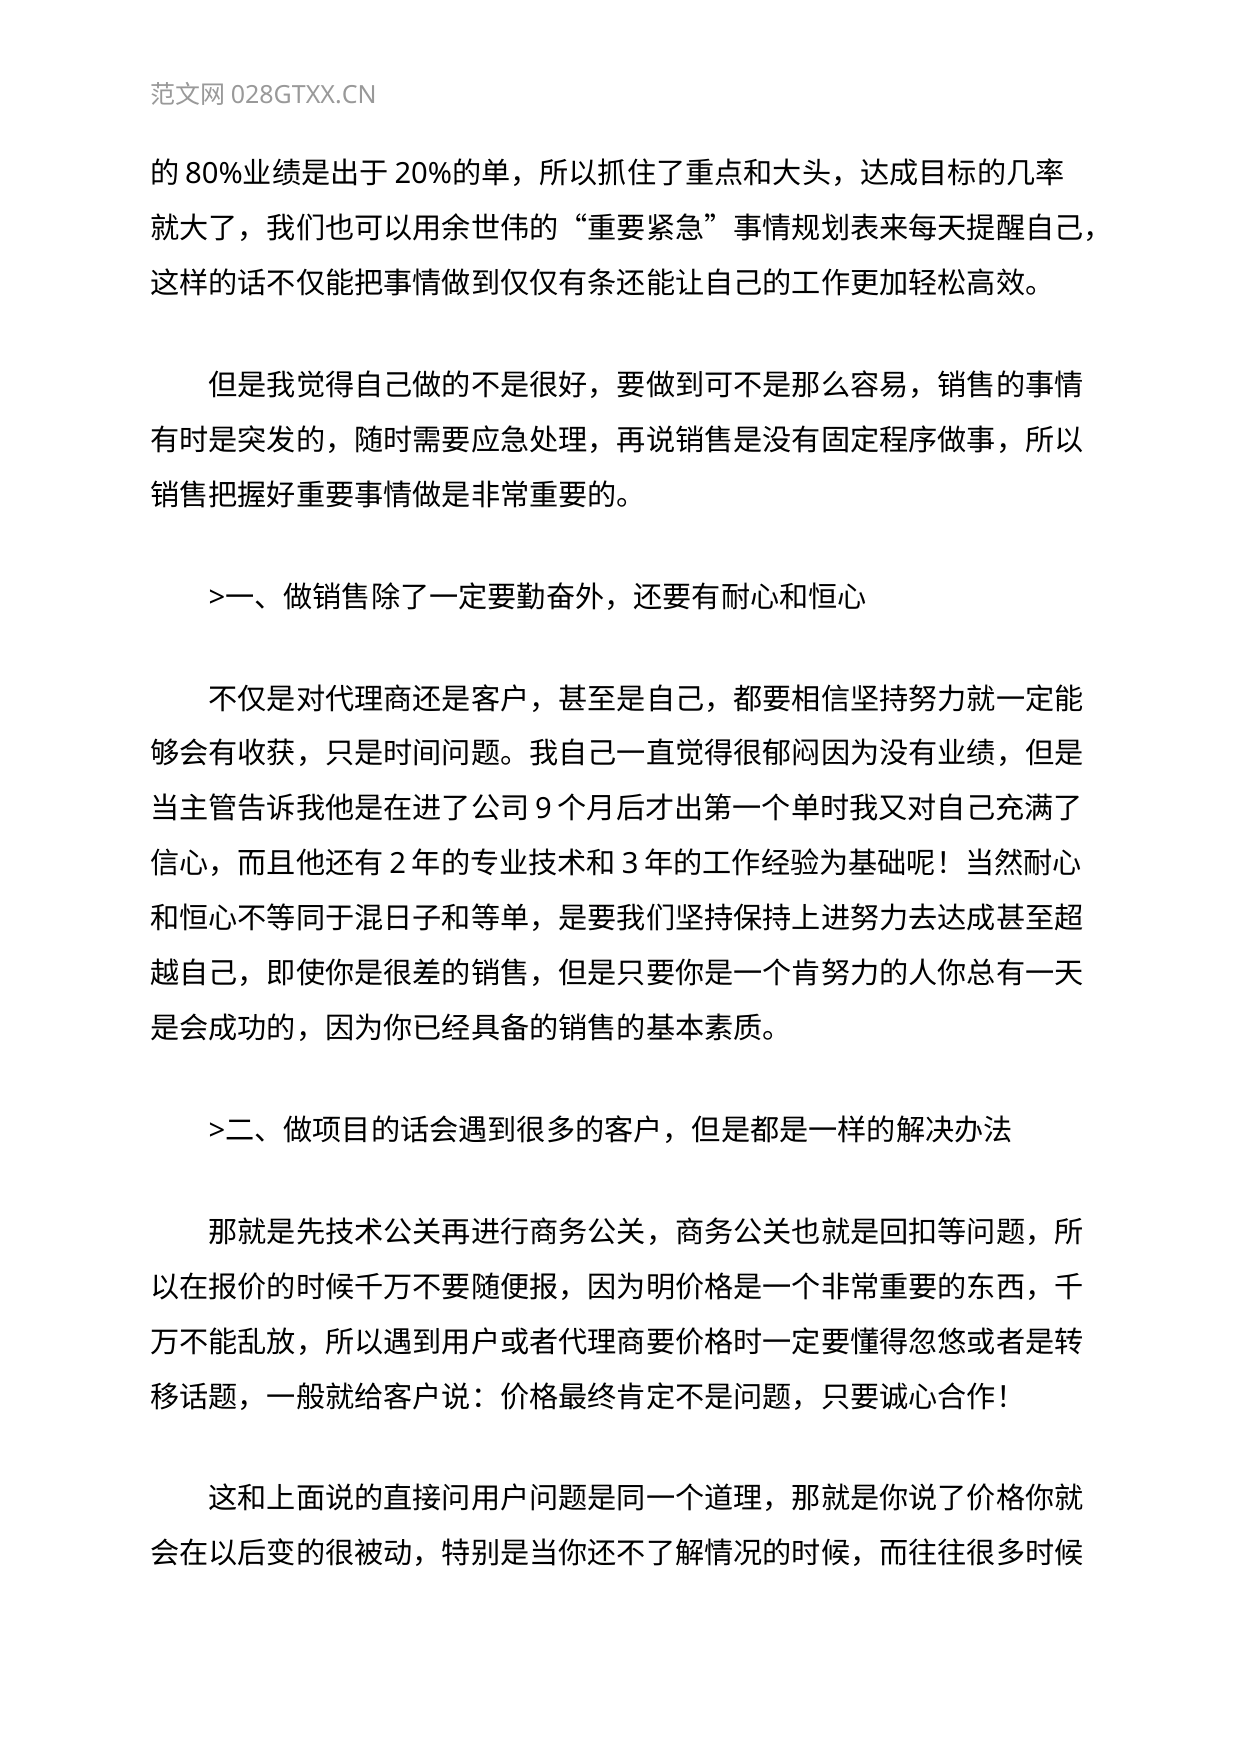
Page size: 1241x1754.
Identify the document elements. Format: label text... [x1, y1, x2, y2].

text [150, 150, 1090, 302]
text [150, 1475, 1090, 1572]
text >二、做项目的话会遇到很多的客户，但是都是一样的解决办法 [150, 1107, 1090, 1149]
text 但是我觉得自己做的不是很好，要做到可不是那么容易，销售的事情有时是突发的，随时需要应急处理，再说销售是没有固定程序做事，所以销售把握好重要事情做是非常重要的。 [150, 362, 1090, 514]
text 那就是先技术公关再进行商务公关，商务公关也就是回扣等问题，所以在报价的时候千万不要随便报，因为明价格是一个非常重要的东西，千万不能乱放，所以遇到用户或者代理商要价格时一定要懂得忽悠或者是转移话题，一般就给客户说：价格最终肯定不是问题，只要诚心合作！ [150, 1208, 1090, 1416]
text >一、做销售除了一定要勤奋外，还要有耐心和恒心 [150, 573, 1090, 616]
text 不仅是对代理商还是客户，甚至是自己，都要相信坚持努力就一定能够会有收获，只是时间问题。我自己一直觉得很郁闷因为没有业绩，但是当主管告诉我他是在进了公司9个月后才出第一个单时我又对自己充满了信心，而且他还有2年的专业技术和3年的工作经验为基础呢！当然耐心和恒心不等同于混日子和等单，是要我们坚持保持上进努力去达成甚至超越自己，即使你是很差的销售，但是只要你是一个肯努力的人你总有一天是会成功的，因为你已经具备的销售的基本素质。 [150, 675, 1090, 1047]
